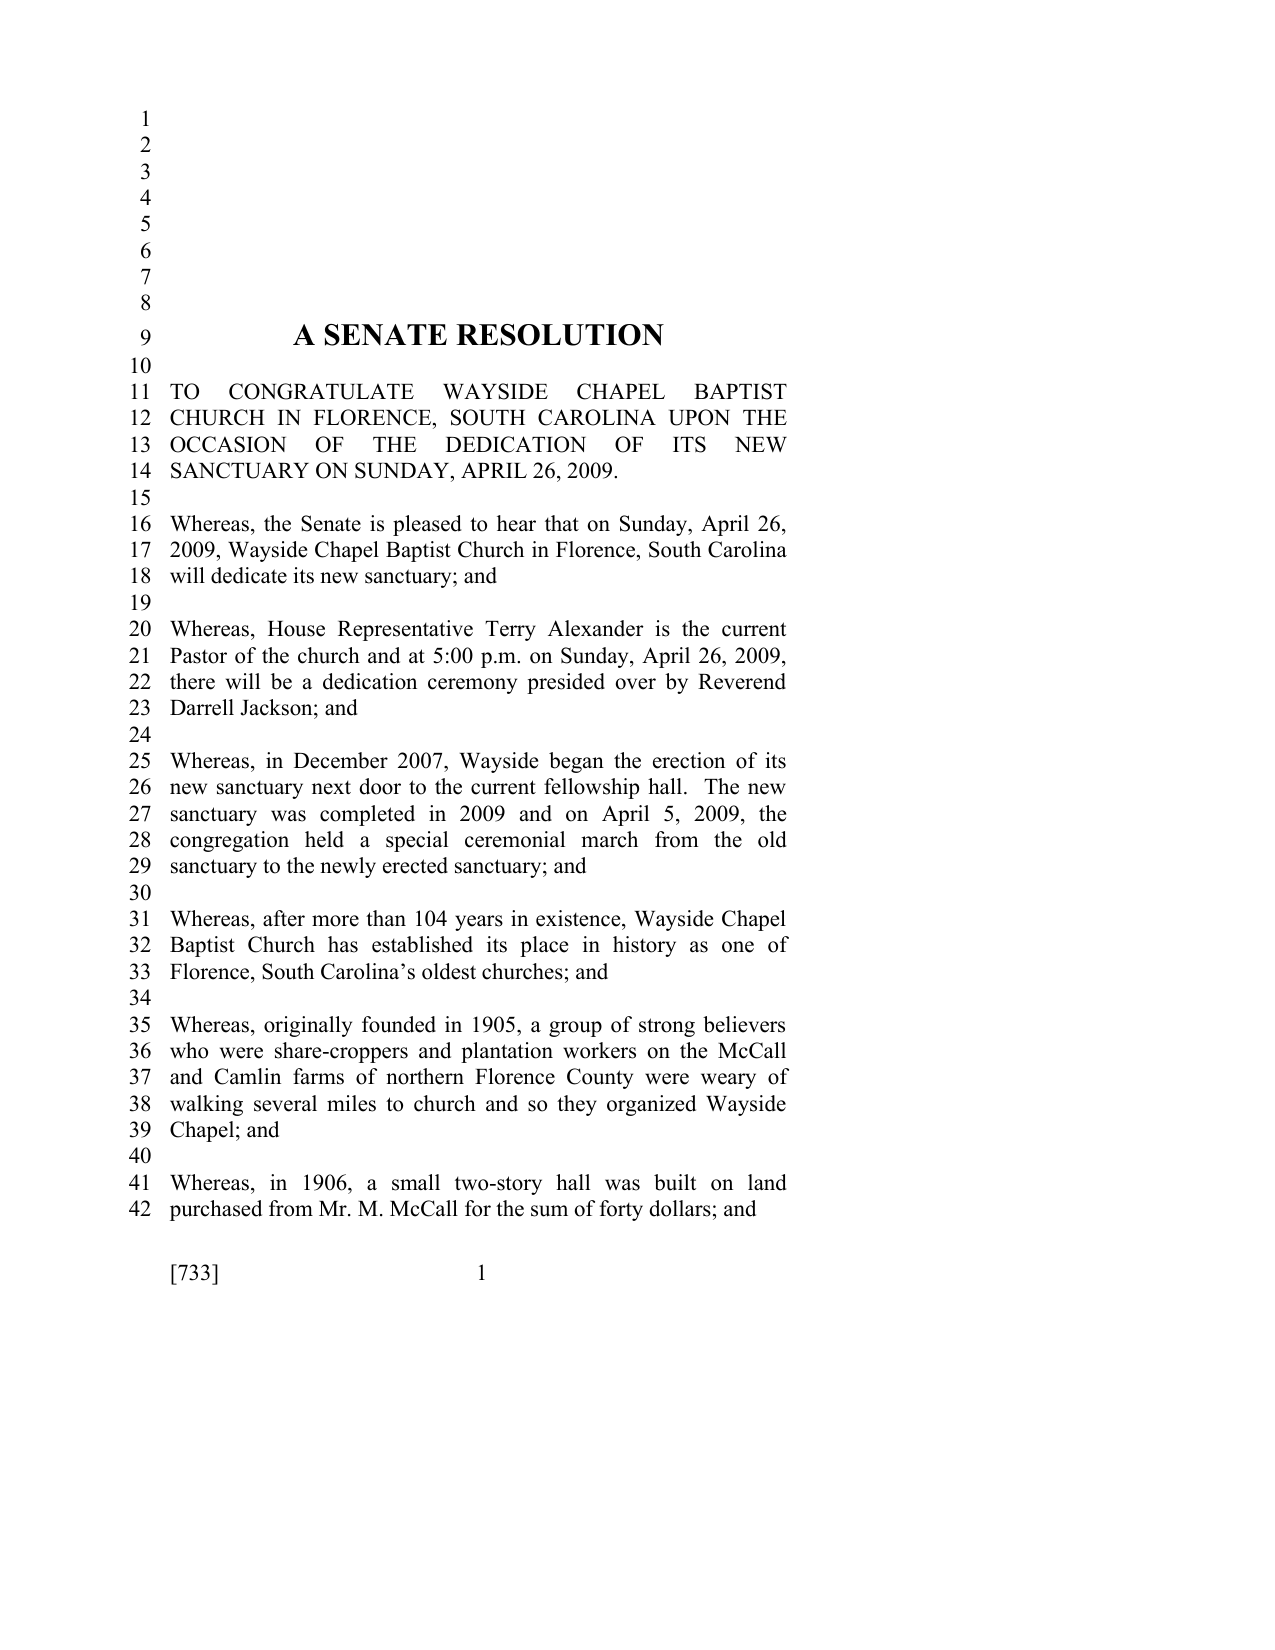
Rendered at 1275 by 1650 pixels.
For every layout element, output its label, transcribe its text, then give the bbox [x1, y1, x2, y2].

text A SENATE RESOLUTION [169, 316, 787, 352]
text Whereas, House Representative Terry Alexander is the current Pastor of the church and at 5:00 p.m. on Sunday, April 26, 2009, there will be a dedication ceremony presided over by Reverend Darrell Jackson; and [169, 615, 787, 721]
text Whereas, originally founded in 1905, a group of strong believers who were share-croppers and plantation workers on the McCall and Camlin farms of northern Florence County were weary of walking several miles to church and so they organized Wayside Chapel; and [169, 1011, 787, 1142]
text Whereas, the Senate is pleased to hear that on Sunday, April 26, 2009, Wayside Chapel Baptist Church in Florence, South Carolina will dedicate its new sanctuary; and [169, 510, 787, 589]
text Whereas, in 1906, a small two-story hall was built on land purchased from Mr. M. McCall for the sum of forty dollars; and [169, 1169, 787, 1221]
text Whereas, after more than 104 years in existence, Wayside Chapel Baptist Church has established its place in history as one of Florence, South Carolina’s oldest churches; and [169, 905, 787, 984]
text Whereas, in December 2007, Wayside began the erection of its new sanctuary next door to the current fellowship hall. The new sanctuary was completed in 2009 and on April 5, 2009, the congregation held a special ceremonial march from the old sanctuary to the newly erected sanctuary; and [169, 747, 787, 879]
text TO CONGRATULATE WAYSIDE CHAPEL BAPTIST CHURCH IN FLORENCE, SOUTH CAROLINA UPON THE OCCASION OF THE DEDICATION OF ITS NEW SANCTUARY ON SUNDAY, APRIL 26, 2009. [169, 378, 787, 483]
